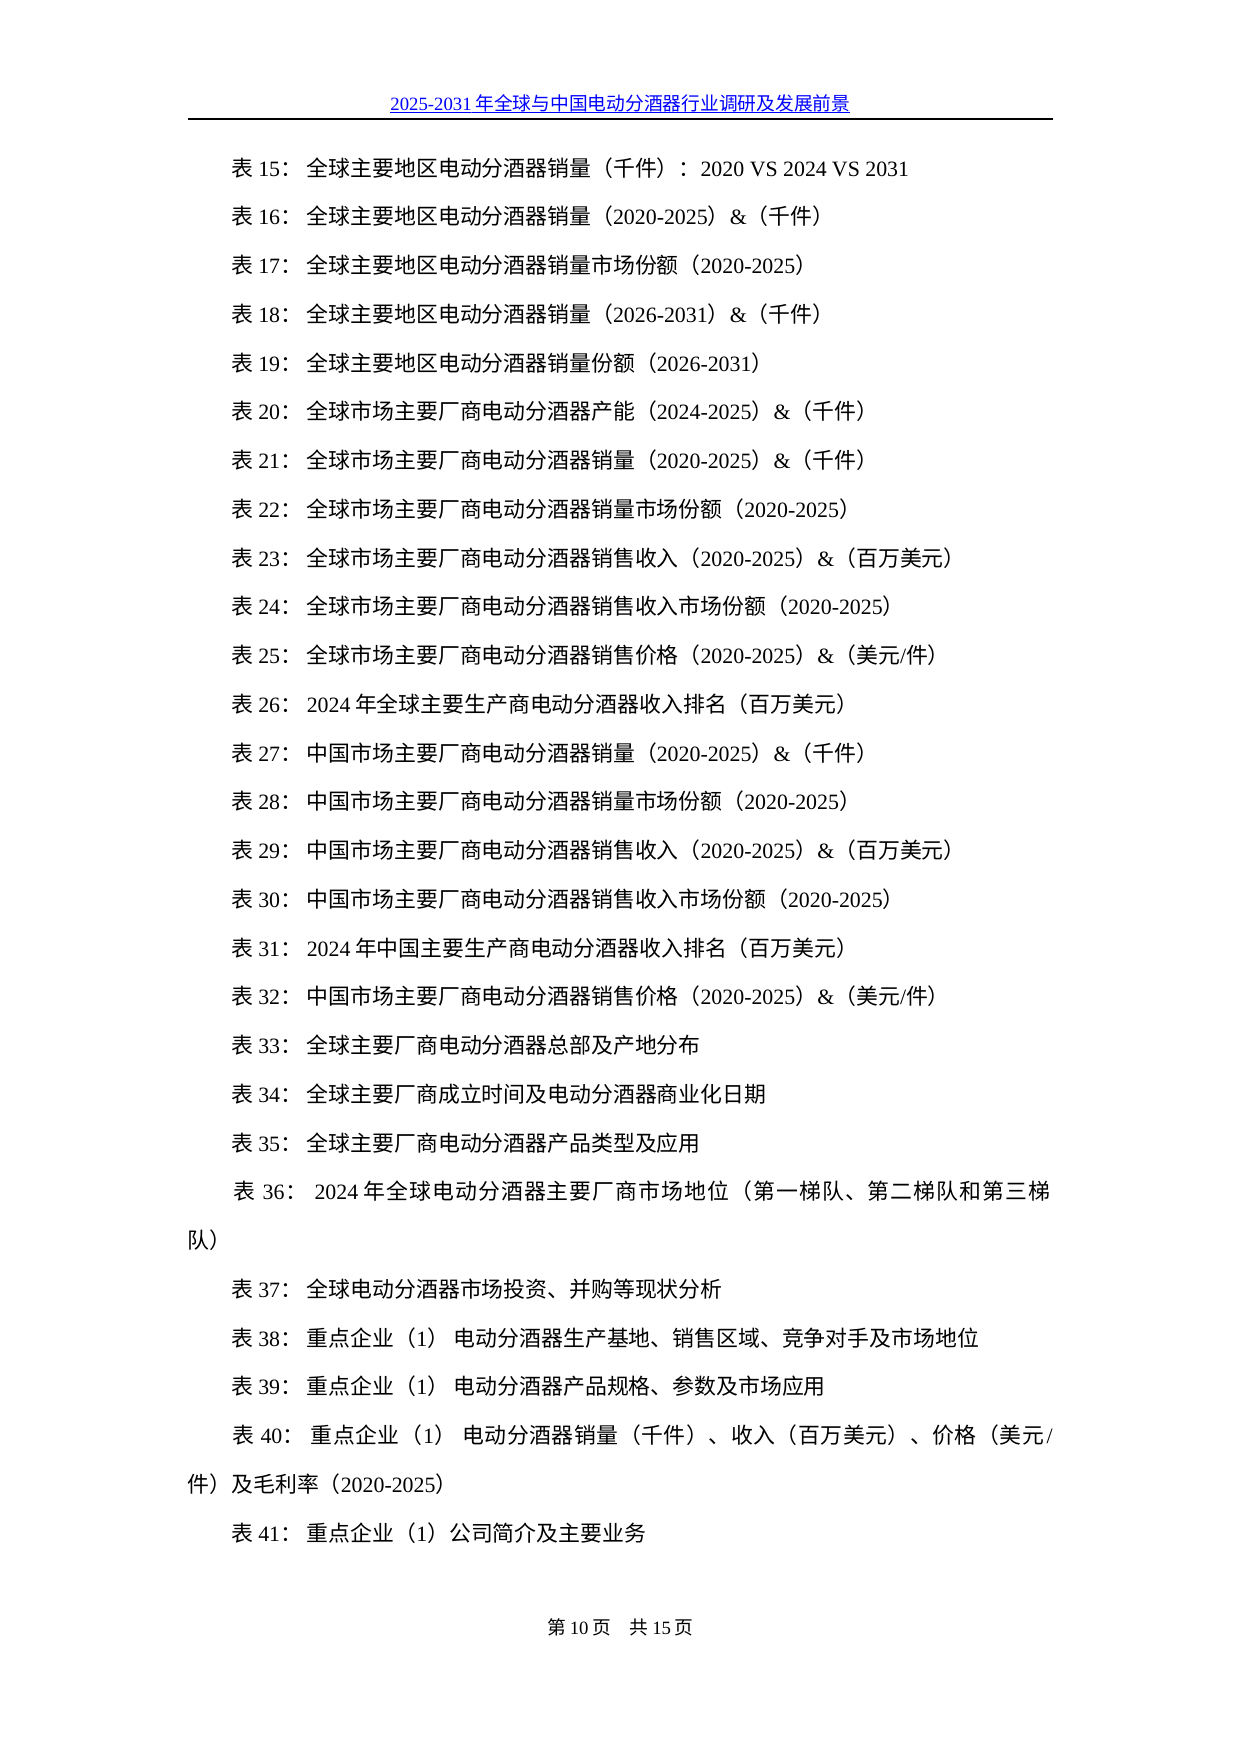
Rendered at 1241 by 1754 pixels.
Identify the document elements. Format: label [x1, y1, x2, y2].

text [187, 150, 1053, 1548]
